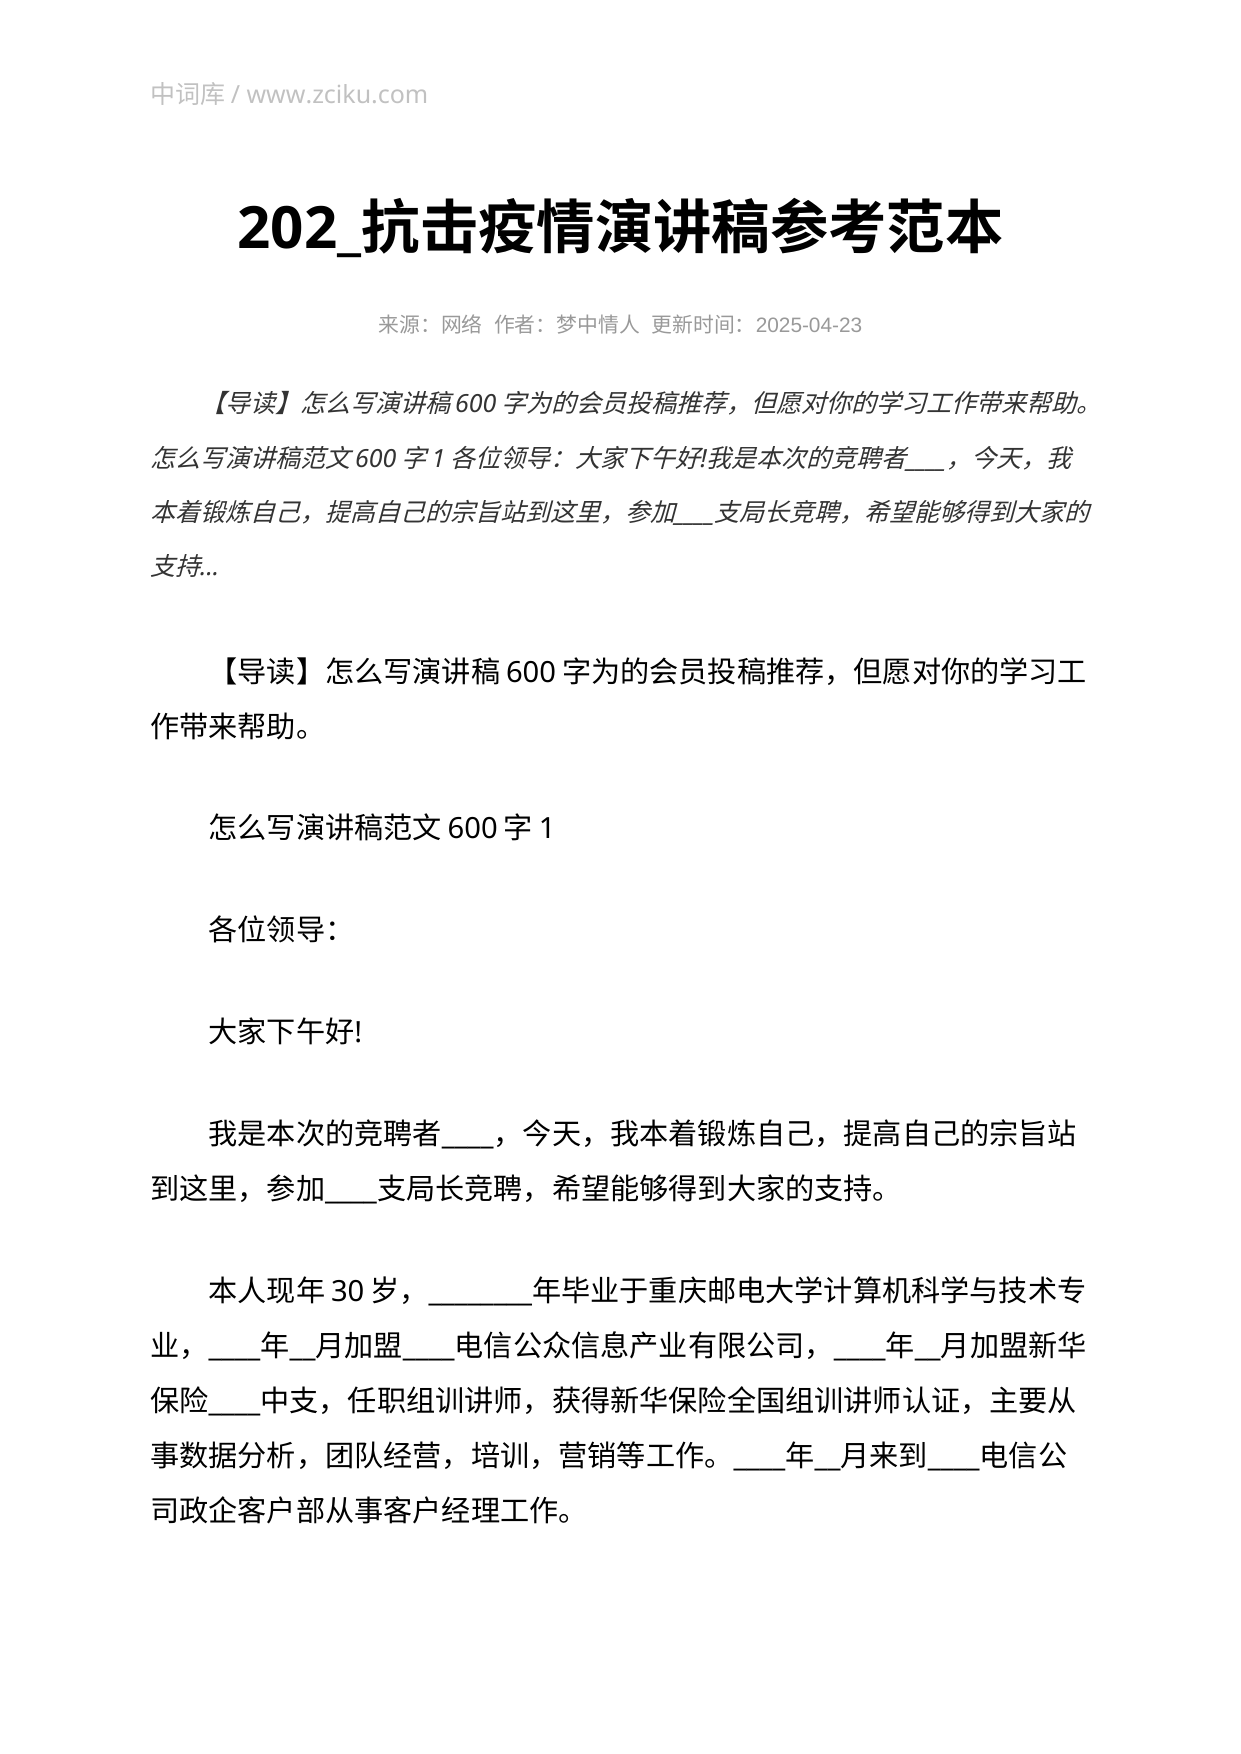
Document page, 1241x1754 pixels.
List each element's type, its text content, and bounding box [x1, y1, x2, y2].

text 本人现年30岁，________年毕业于重庆邮电大学计算机科学与技术专业，____年__月加盟____电信公众信息产业有限公司，____年__月加盟新华保险____中支，任职组训讲师，获得新华保险全国组训讲师认证，主要从事数据分析，团队经营，培训，营销等工作。____年__月来到____电信公司政企客户部从事客户经理工作。 [150, 1268, 1090, 1530]
text 【导读】怎么写演讲稿600字为的会员投稿推荐，但愿对你的学习工作带来帮助。 [150, 648, 1090, 745]
subtitle 202_抗击疫情演讲稿参考范本 [150, 181, 1090, 266]
text 我是本次的竞聘者____，今天，我本着锻炼自己，提高自己的宗旨站到这里，参加____支局长竞聘，希望能够得到大家的支持。 [150, 1111, 1090, 1208]
text 【导读】怎么写演讲稿600字为的会员投稿推荐，但愿对你的学习工作带来帮助。怎么写演讲稿范文600字1各位领导：大家下午好!我是本次的竞聘者____，今天，我本着锻炼自己，提高自己的宗旨站到这里，参加____支局长竞聘，希望能够得到大家的支持... [150, 384, 1090, 583]
text 各位领导： [150, 907, 1090, 949]
text 来源：网络 作者：梦中情人 更新时间：2025-04-23 [150, 313, 1090, 337]
text 怎么写演讲稿范文600字1 [150, 805, 1090, 847]
text 大家下午好! [150, 1009, 1090, 1051]
